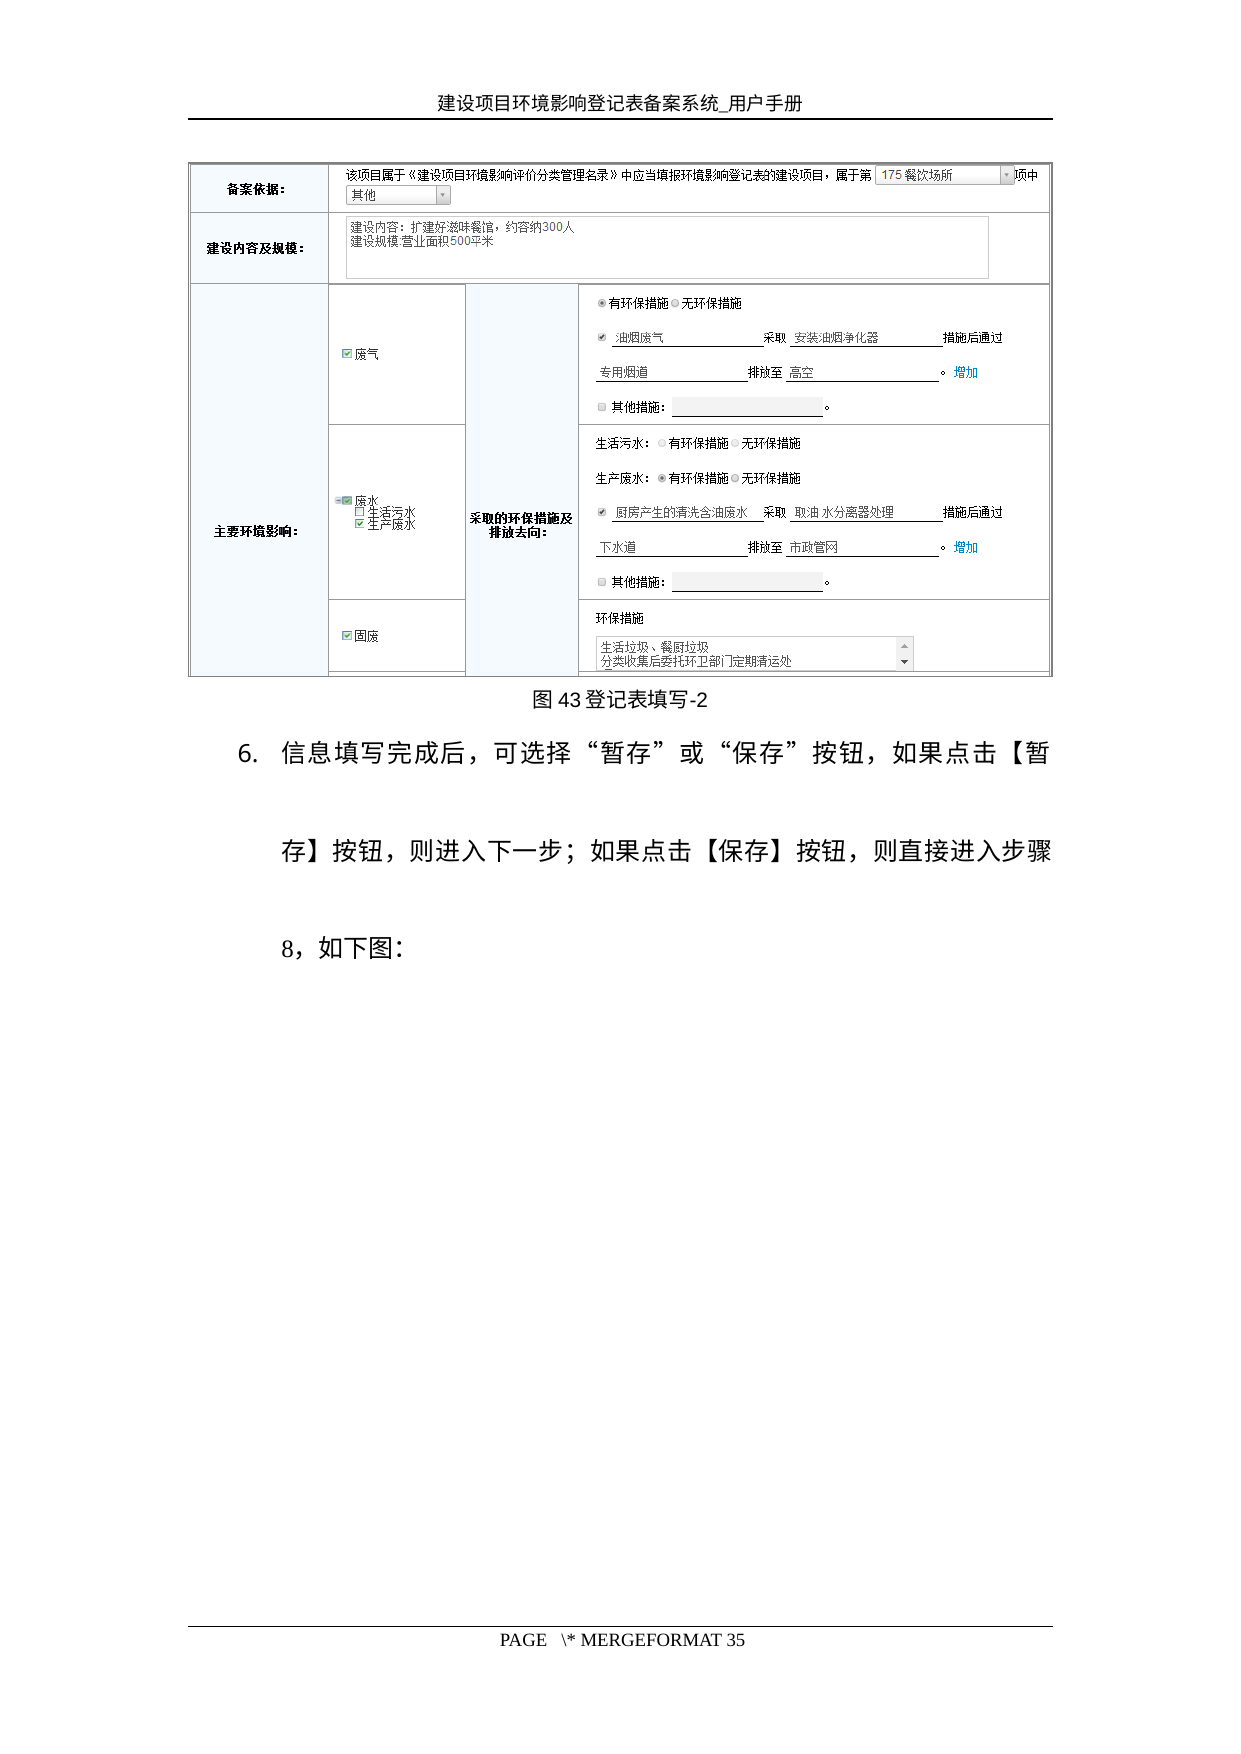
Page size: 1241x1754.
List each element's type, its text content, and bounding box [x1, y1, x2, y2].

list 信息填写完成后，可选择“暂存”或“保存”按钮，如果点击【暂存】按钮，则进入下一步；如果点击【保存】按钮，则直接进入步骤8，如下图： [237, 719, 1053, 979]
picture [189, 164, 1051, 676]
